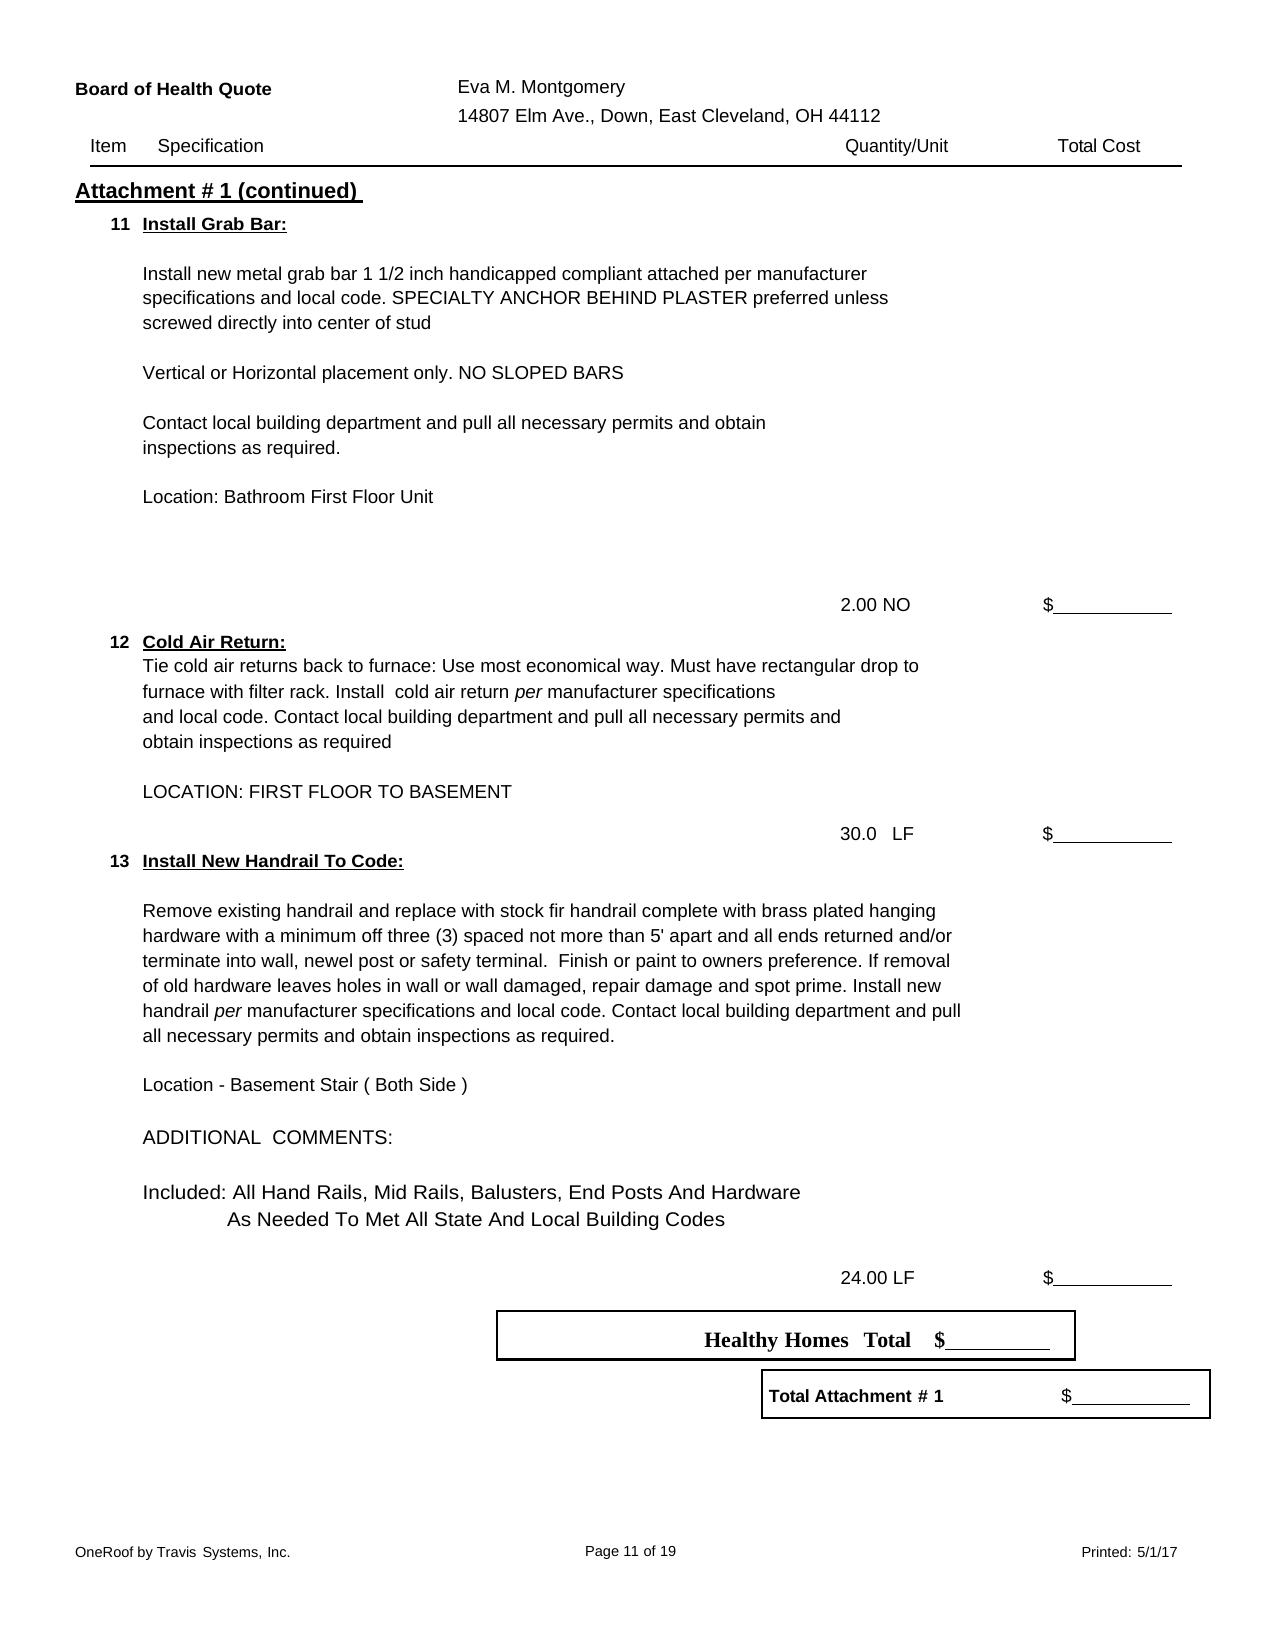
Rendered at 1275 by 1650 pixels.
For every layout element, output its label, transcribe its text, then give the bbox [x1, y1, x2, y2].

text ADDITIONAL COMMENTS: [142, 1126, 1204, 1148]
text obtain inspections as required [142, 731, 1204, 752]
text Included: All Hand Rails, Mid Rails, Balusters, End Posts And Hardware As Needed To Met All State And Local Building Codes [142, 1181, 825, 1231]
text Location - Basement Stair ( Both Side ) [142, 1074, 1204, 1096]
text Attachment # 1 (continued) [75, 178, 1204, 203]
text Remove existing handrail and replace with stock fir handrail complete with brass plated hanging hardware with a minimum off three (3) spaced not more than 5' apart and all ends returned and/or terminate into wall, newel post or safety terminal. Finish or paint to owners preference. If removal of old hardware leaves holes in wall or wall damaged, repair damage and spot prime. Install new handrail per manufacturer specifications and local code. Contact local building department and pull all necessary permits and obtain inspections as required. [142, 899, 964, 1046]
text and local code. Contact local building department and pull all necessary permits and [142, 707, 1204, 727]
text LOCATION: FIRST FLOOR TO BASEMENT [142, 781, 513, 802]
list Install Grab Bar: [110, 214, 1204, 234]
text Tie cold air returns back to furnace: Use most economical way. Must have rectangular drop to furnace with filter rack. Install cold air return per manufacturer specifications [142, 655, 956, 703]
list Cold Air Return: [109, 632, 1204, 652]
text Contact local building department and pull all necessary permits and obtain inspections as required. [142, 412, 825, 458]
text 2.00 NO $ [64, 594, 1172, 615]
list Install New Handrail To Code: [109, 851, 513, 871]
list LF $ [840, 823, 1204, 844]
text OneRoof by Travis Systems, Inc. Page 11 of 19 Printed: 5/1/17 [75, 1542, 1204, 1560]
text 24.00 LF $ [64, 1267, 1172, 1288]
text Install new metal grab bar 1 1/2 inch handicapped compliant attached per manufacturer specifications and local code. SPECIALTY ANCHOR BEHIND PLASTER preferred unless screwed directly into center of stud [142, 262, 956, 333]
text Location: Bathroom First Floor Unit [142, 486, 1204, 508]
text Vertical or Horizontal placement only. NO SLOPED BARS [142, 362, 1204, 383]
